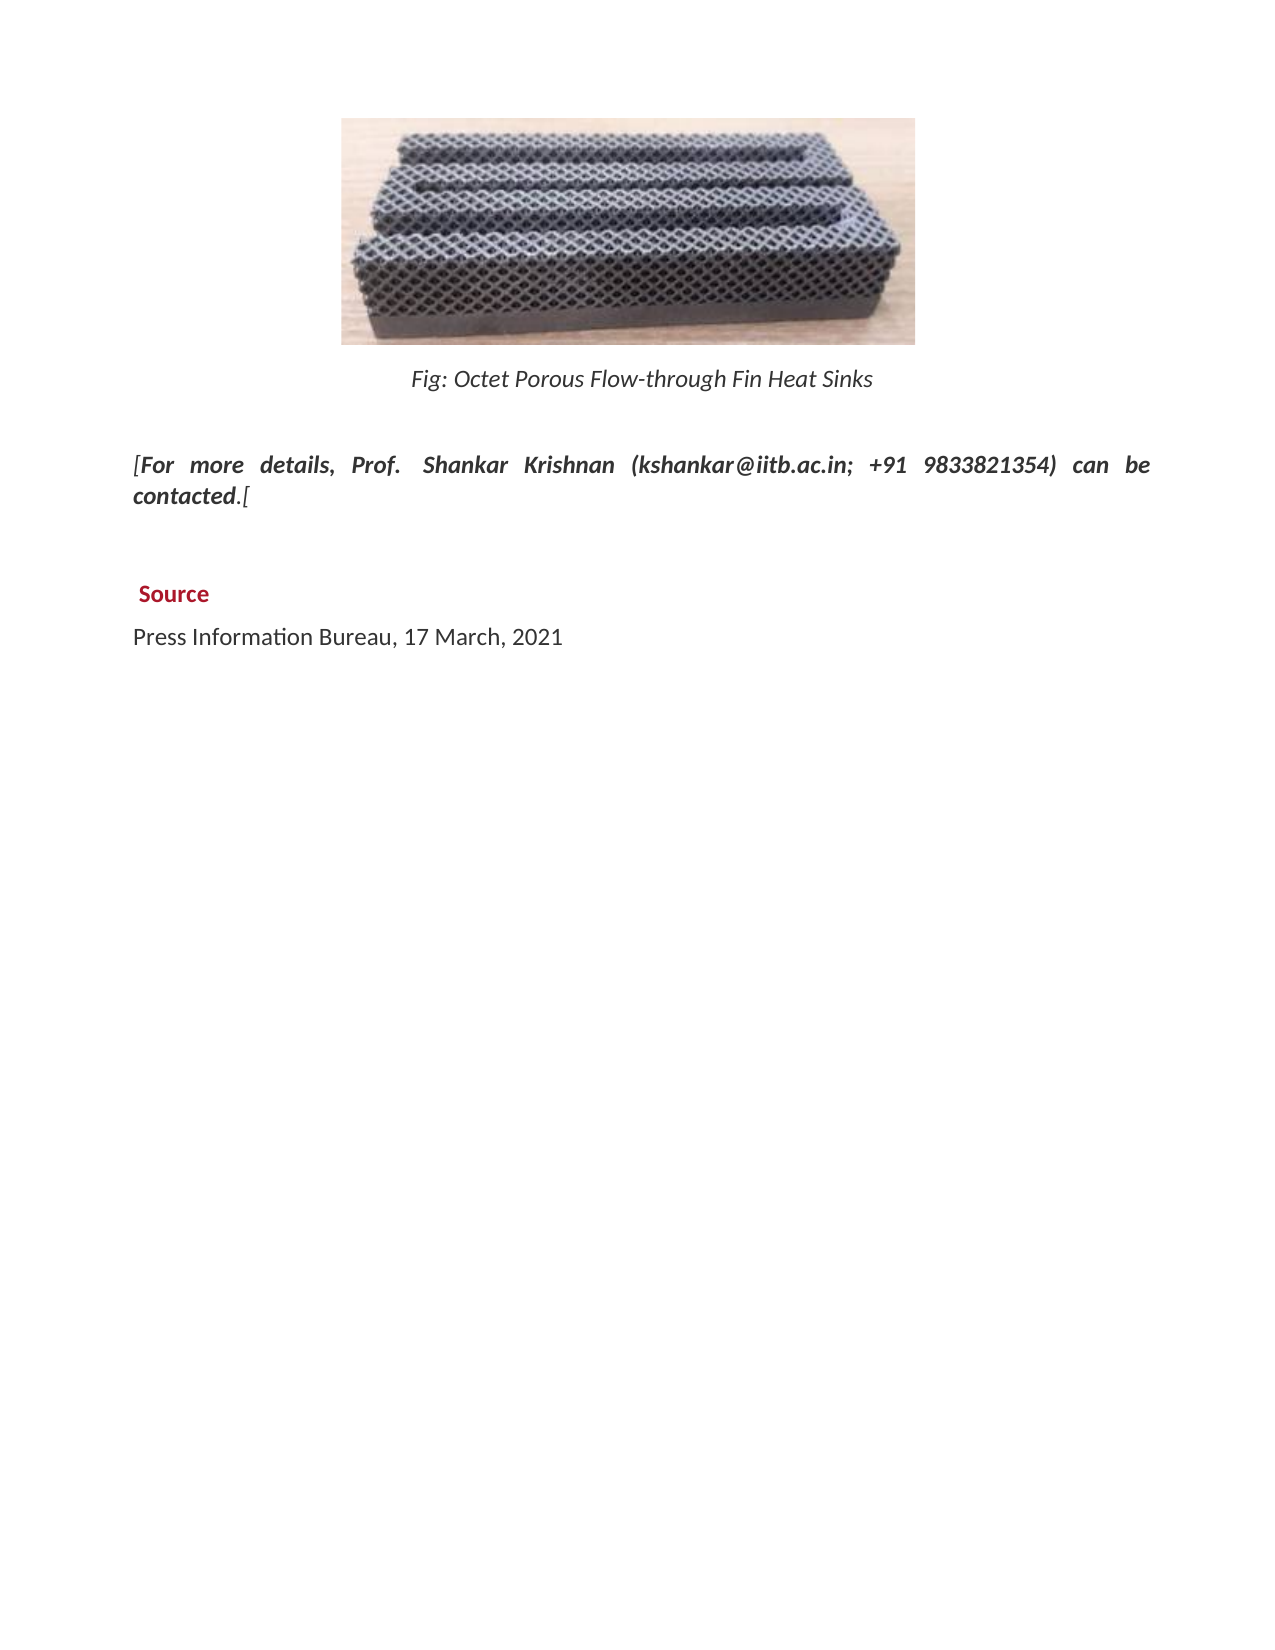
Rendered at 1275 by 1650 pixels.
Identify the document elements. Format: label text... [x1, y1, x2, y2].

text [For more details, Prof. Shankar Krishnan (kshankar@iitb.ac.in; +91 9833821354) can be contacted.[ [133, 449, 1152, 510]
subtitle Source [133, 578, 1152, 609]
picture [341, 118, 916, 345]
text Fig: Octet Porous Flow-through Fin Heat Sinks [133, 363, 1152, 394]
text Press Information Bureau, 17 March, 2021 [133, 621, 1152, 652]
